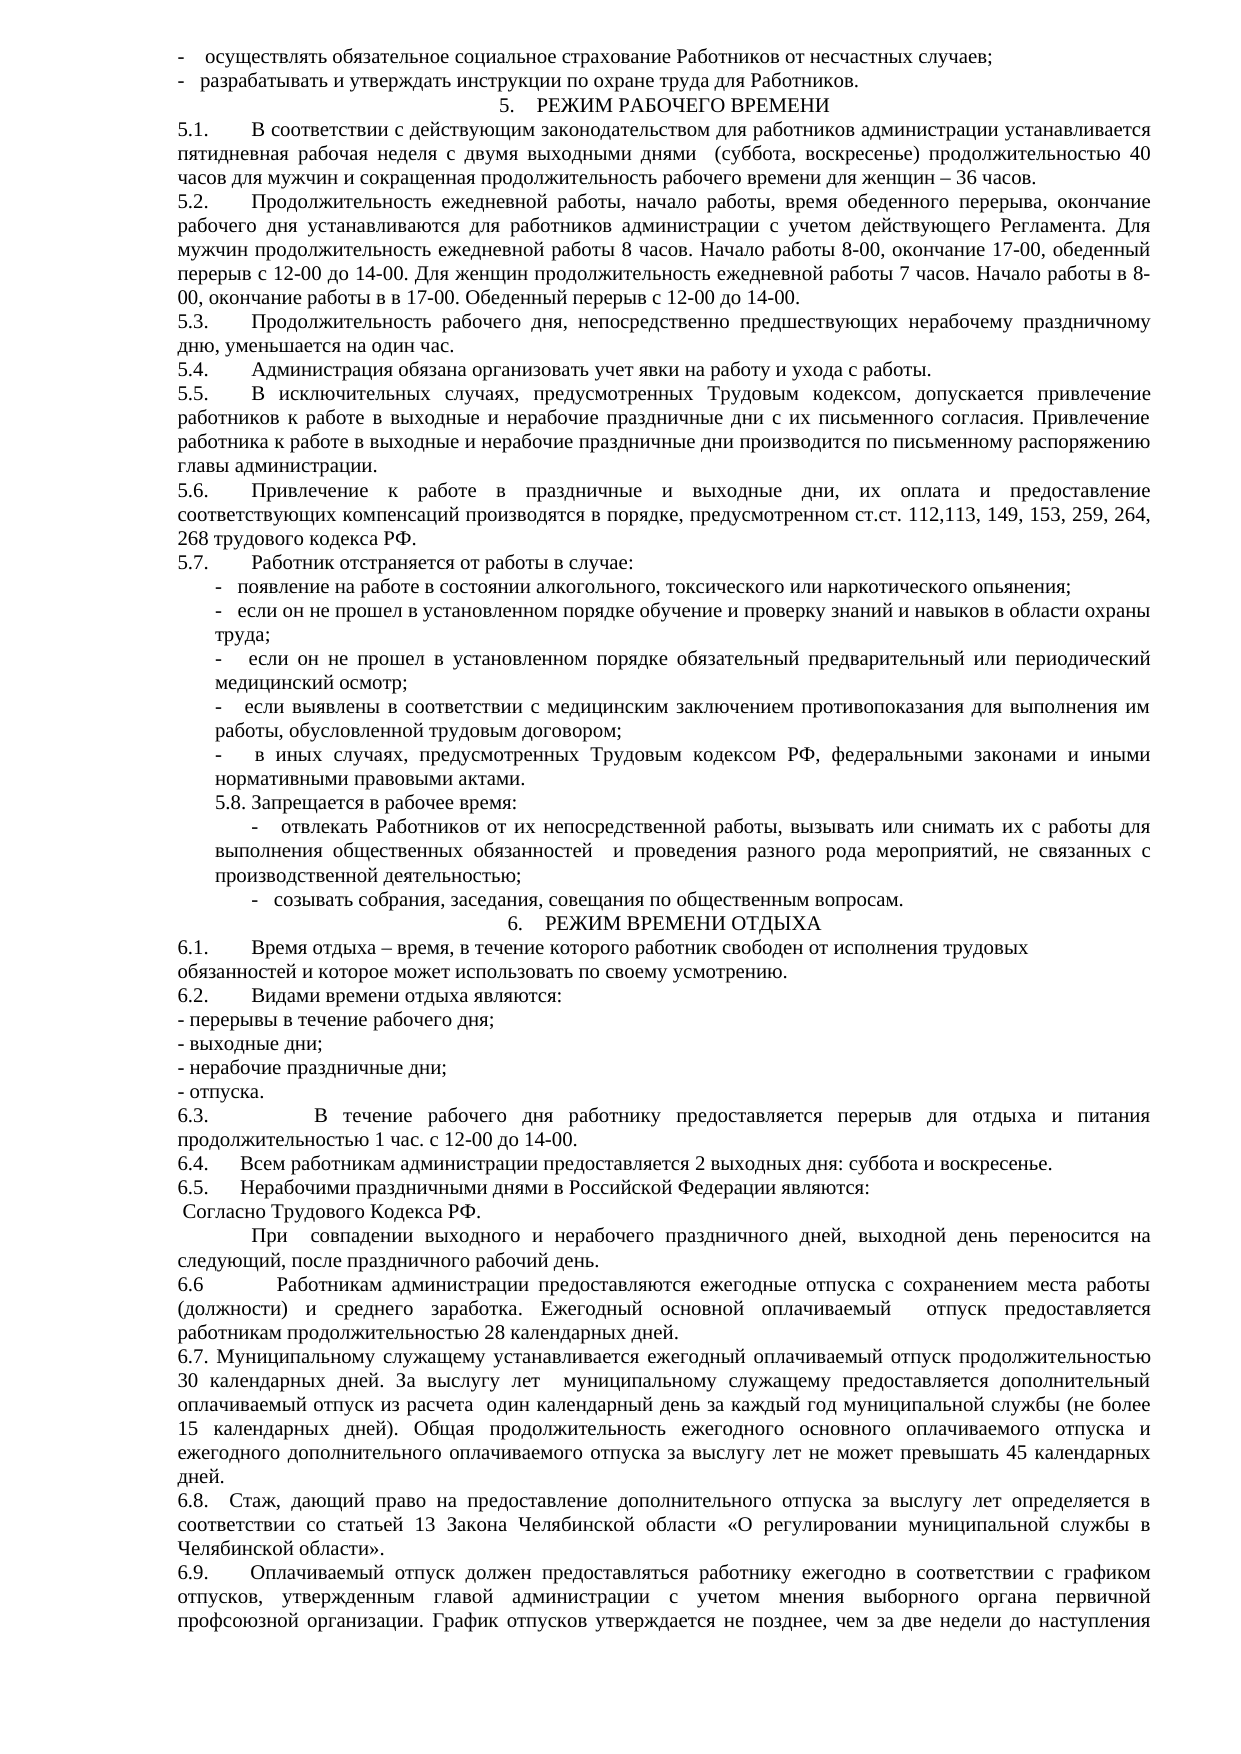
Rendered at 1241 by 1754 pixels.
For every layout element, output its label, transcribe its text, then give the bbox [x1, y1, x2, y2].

text - разрабатывать и утверждать инструкции по охране труда для Работников. [177, 68, 1152, 92]
list - выходные дни; [177, 1031, 1152, 1055]
list - перерывы в течение рабочего дня; [177, 1007, 1152, 1031]
list Привлечение к работе в праздничные и выходные дни, их оплата и предоставление соответствующих компенсаций производятся в порядке, предусмотренном ст.ст. 112,113, 149, 153, 259, 264, 268 трудового кодекса РФ. [177, 477, 1152, 550]
list - появление на работе в состоянии алкогольного, токсического или наркотического опьянения; [215, 574, 1152, 598]
list Продолжительность ежедневной работы, начало работы, время обеденного перерыва, окончание рабочего дня устанавливаются для работников администрации с учетом действующего Регламента. Для мужчин продолжительность ежедневной работы 8 часов. Начало работы 8-00, окончание 17-00, обеденный перерыв с 12-00 до 14-00. Для женщин продолжительность ежедневной работы 7 часов. Начало работы в 8-00, окончание работы в в 17-00. Обеденный перерыв с 12-00 до 14-00. [177, 189, 1152, 309]
list Согласно Трудового Кодекса РФ. [177, 1199, 1152, 1223]
list Время отдыха – время, в течение которого работник свободен от исполнения трудовых обязанностей и которое может использовать по своему усмотрению. [177, 935, 1152, 983]
list - отвлекать Работников от их непосредственной работы, вызывать или снимать их с работы для выполнения общественных обязанностей и проведения разного рода мероприятий, не связанных с производственной деятельностью; [215, 814, 1152, 887]
list - нерабочие праздничные дни; [177, 1055, 1152, 1079]
list Администрация обязана организовать учет явки на работу и ухода с работы. [177, 357, 1152, 381]
list 6.7. Муниципальному служащему устанавливается ежегодный оплачиваемый отпуск продолжительностью 30 календарных дней. За выслугу лет муниципальному служащему предоставляется дополнительный оплачиваемый отпуск из расчета один календарный день за каждый год муниципальной службы (не более 15 календарных дней). Общая продолжительность ежегодного основного оплачиваемого отпуска и ежегодного дополнительного оплачиваемого отпуска за выслугу лет не может превышать 45 календарных дней. [177, 1344, 1152, 1488]
list - если он не прошел в установленном порядке обязательный предварительный или периодический медицинский осмотр; [215, 646, 1152, 694]
list 5.8. Запрещается в рабочее время: [215, 790, 1152, 814]
list - созывать собрания, заседания, совещания по общественным вопросам. [215, 887, 1152, 911]
list Видами времени отдыха являются: [177, 983, 1152, 1007]
list - если выявлены в соответствии с медицинским заключением противопоказания для выполнения им работы, обусловленной трудовым договором; [215, 694, 1152, 742]
list - в иных случаях, предусмотренных Трудовым кодексом РФ, федеральными законами и иными нормативными правовыми актами. [215, 742, 1152, 790]
list 6.5. Нерабочими праздничными днями в Российской Федерации являются: [177, 1175, 1152, 1199]
list В соответствии с действующим законодательством для работников администрации устанавливается пятидневная рабочая неделя с двумя выходными днями (суббота, воскресенье) продолжительностью 40 часов для мужчин и сокращенная продолжительность рабочего времени для женщин – 36 часов. [177, 117, 1152, 189]
list 6.8. Стаж, дающий право на предоставление дополнительного отпуска за выслугу лет определяется в соответствии со статьей 13 Закона Челябинской области «О регулировании муниципальной службы в Челябинской области». [177, 1488, 1152, 1560]
list РЕЖИМ ВРЕМЕНИ ОТДЫХА [177, 911, 1152, 935]
list В исключительных случаях, предусмотренных Трудовым кодексом, допускается привлечение работников к работе в выходные и нерабочие праздничные дни с их письменного согласия. Привлечение работника к работе в выходные и нерабочие праздничные дни производится по письменному распоряжению главы администрации. [177, 381, 1152, 477]
list Продолжительность рабочего дня, непосредственно предшествующих нерабочему праздничному дню, уменьшается на один час. [177, 309, 1152, 357]
list Работник отстраняется от работы в случае: [177, 550, 1152, 574]
list 6.3. В течение рабочего дня работнику предоставляется перерыв для отдыха и питания продолжительностью 1 час. с 12-00 до 14-00. [177, 1103, 1152, 1151]
list 6.4. Всем работникам администрации предоставляется 2 выходных дня: суббота и воскресенье. [177, 1151, 1152, 1175]
list - если он не прошел в установленном порядке обучение и проверку знаний и навыков в области охраны труда; [215, 598, 1152, 646]
list При совпадении выходного и нерабочего праздничного дней, выходной день переносится на следующий, после праздничного рабочий день. [177, 1223, 1152, 1272]
list РЕЖИМ РАБОЧЕГО ВРЕМЕНИ [177, 92, 1152, 117]
list 6.6 Работникам администрации предоставляются ежегодные отпуска с сохранением места работы (должности) и среднего заработка. Ежегодный основной оплачиваемый отпуск предоставляется работникам продолжительностью 28 календарных дней. [177, 1272, 1152, 1344]
list - отпуска. [177, 1079, 1152, 1103]
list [177, 1560, 1152, 1632]
text - осуществлять обязательное социальное страхование Работников от несчастных случаев; [177, 44, 1152, 68]
